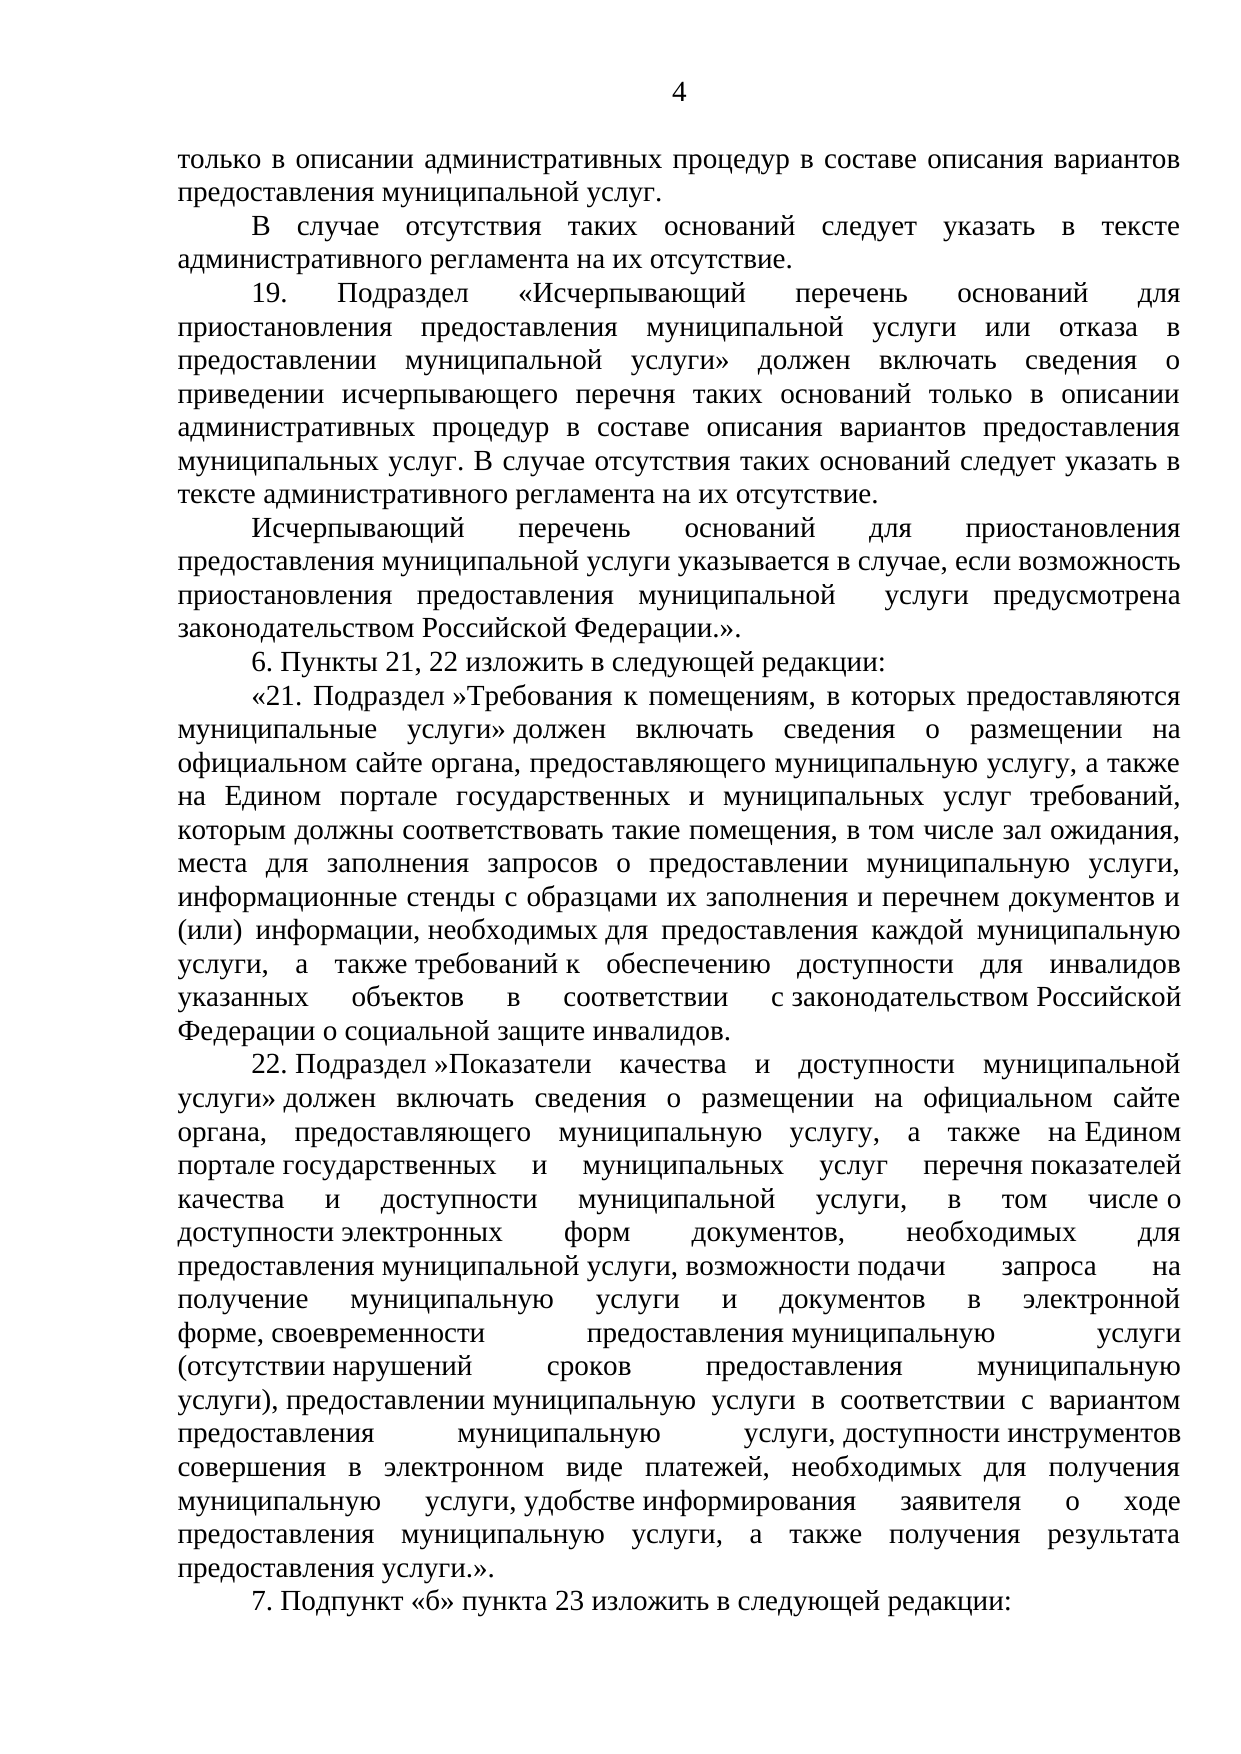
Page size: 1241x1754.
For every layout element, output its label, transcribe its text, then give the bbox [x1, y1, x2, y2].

text 19. Подраздел «Исчерпывающий перечень оснований для приостановления предоставления муниципальной услуги или отказа в предоставлении муниципальной услуги» должен включать сведения о приведении исчерпывающего перечня таких оснований только в описании административных процедур в составе описания вариантов предоставления муниципальных услуг. В случае отсутствия таких оснований следует указать в тексте административного регламента на их отсутствие. [177, 275, 1181, 510]
text 6. Пункты 21, 22 изложить в следующей редакции: [177, 644, 1181, 678]
text 22. Подраздел »Показатели качества и доступности муниципальной услуги» должен включать сведения о размещении на официальном сайте органа, предоставляющего муниципальную услугу, а также на Едином портале государственных и муниципальных услуг перечня показателей качества и доступности муниципальной услуги, в том числе о доступности электронных форм документов, необходимых для предоставления муниципальной услуги, возможности подачи запроса на получение муниципальную услуги и документов в электронной форме, своевременности предоставления муниципальную услуги (отсутствии нарушений сроков предоставления муниципальную услуги), предоставлении муниципальную услуги в соответствии с вариантом предоставления муниципальную услуги, доступности инструментов совершения в электронном виде платежей, необходимых для получения муниципальную услуги, удобстве информирования заявителя о ходе предоставления муниципальную услуги, а также получения результата предоставления услуги.». [177, 1047, 1181, 1583]
text «21. Подраздел »Требования к помещениям, в которых предоставляются муниципальные услуги» должен включать сведения о размещении на официальном сайте органа, предоставляющего муниципальную услугу, а также на Едином портале государственных и муниципальных услуг требований, которым должны соответствовать такие помещения, в том числе зал ожидания, места для заполнения запросов о предоставлении муниципальную услуги, информационные стенды с образцами их заполнения и перечнем документов и (или) информации, необходимых для предоставления каждой муниципальную услуги, а также требований к обеспечению доступности для инвалидов указанных объектов в соответствии с законодательством Российской Федерации о социальной защите инвалидов. [177, 678, 1181, 1047]
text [177, 141, 1181, 208]
text 7. Подпункт «б» пункта 23 изложить в следующей редакции: [177, 1583, 1181, 1617]
text Исчерпывающий перечень оснований для приостановления предоставления муниципальной услуги указывается в случае, если возможность приостановления предоставления муниципальной услуги предусмотрена законодательством Российской Федерации.». [177, 510, 1181, 644]
text В случае отсутствия таких оснований следует указать в тексте административного регламента на их отсутствие. [177, 208, 1181, 275]
